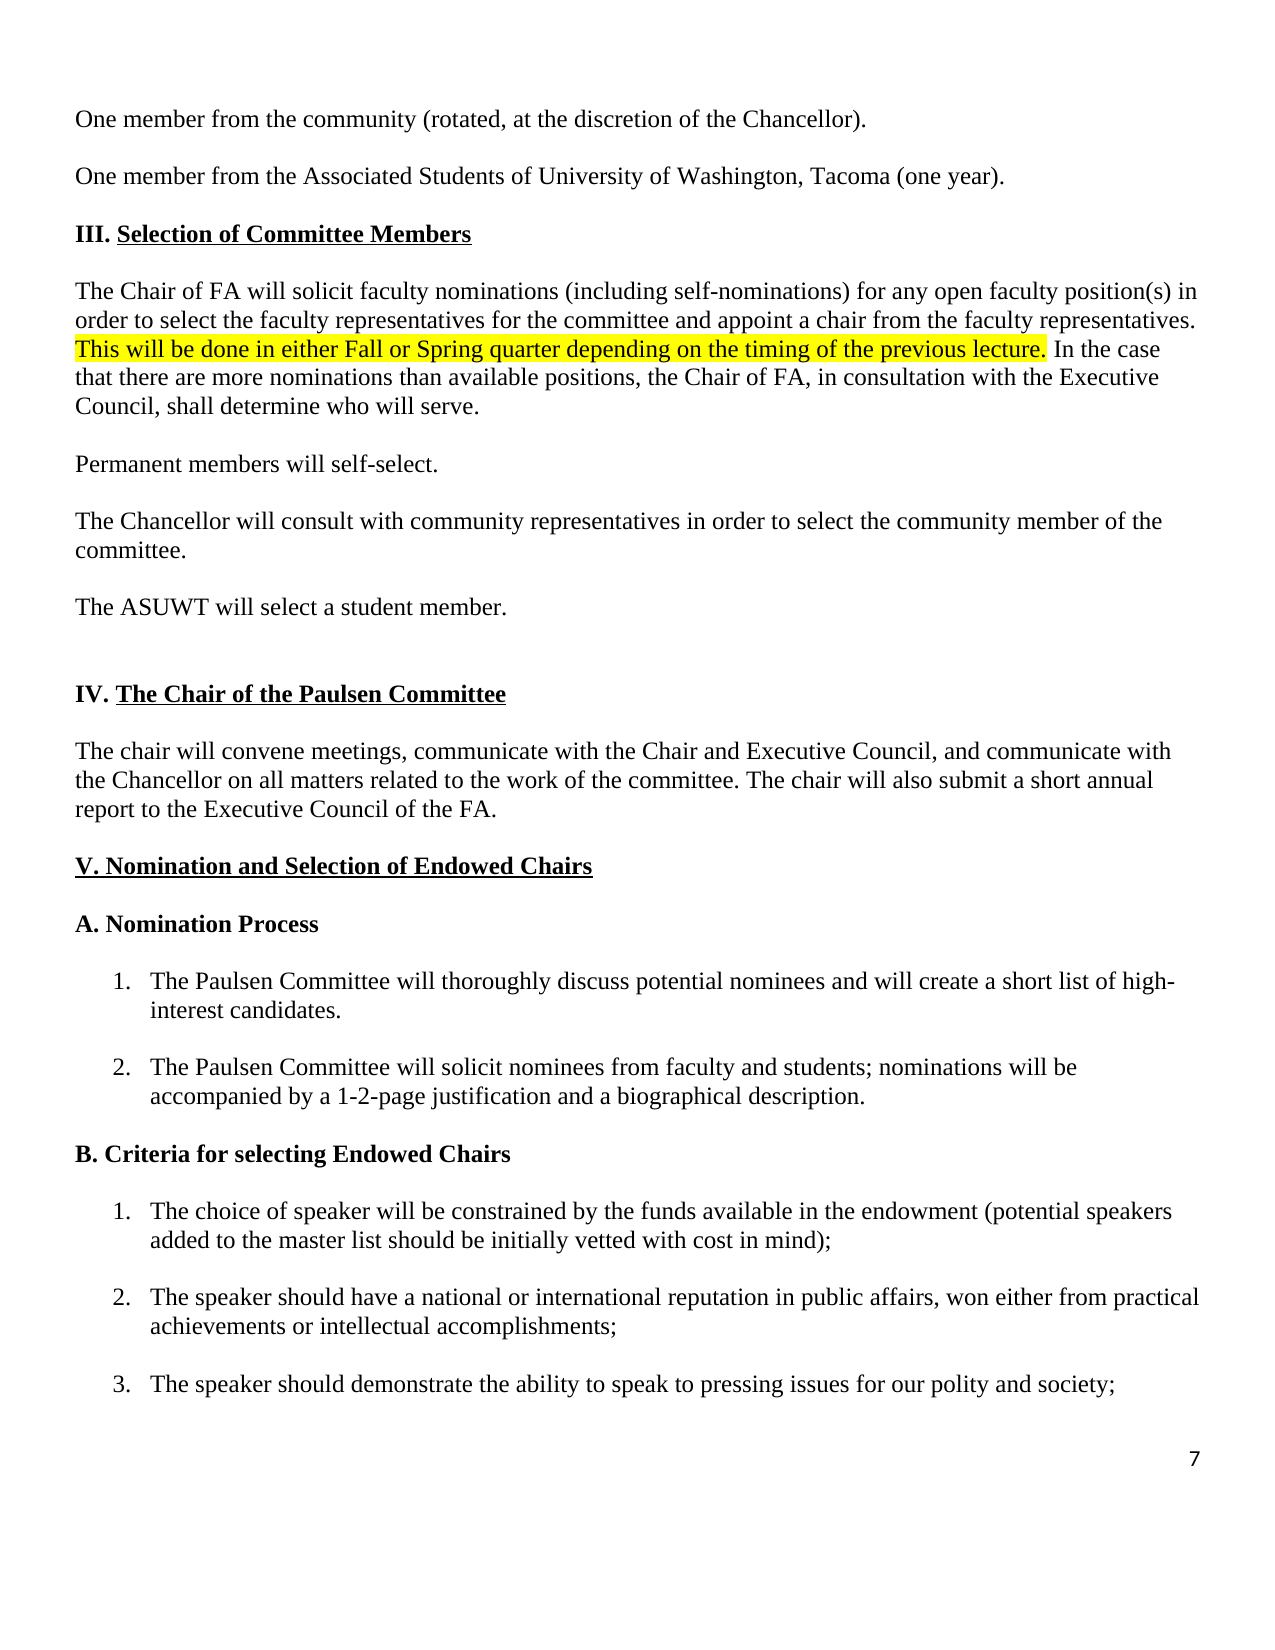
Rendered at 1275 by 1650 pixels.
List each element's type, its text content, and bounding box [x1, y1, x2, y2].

list The speaker should have a national or international reputation in public affairs, won either from practical achievements or intellectual accomplishments; [112, 1282, 1200, 1340]
text One member from the community (rotated, at the discretion of the Chancellor). [75, 104, 1200, 132]
list The choice of speaker will be constrained by the funds available in the endowment (potential speakers added to the master list should be initially vetted with cost in mind); [112, 1196, 1200, 1254]
text A. Nomination Process [75, 909, 1200, 937]
text One member from the Associated Students of University of Washington, Tacoma (one year). [75, 161, 1200, 190]
text The ASUWT will select a student member. [75, 592, 1200, 621]
text The Chair of FA will solicit faculty nominations (including self-nominations) for any open faculty position(s) in order to select the faculty representatives for the committee and appoint a chair from the faculty representatives. This will be done in either Fall or Spring quarter depending on the timing of the previous lecture. In the case that there are more nominations than available positions, the Chair of FA, in consultation with the Executive Council, shall determine who will serve. [75, 276, 1200, 420]
text III. Selection of Committee Members [75, 219, 1200, 247]
text V. Nomination and Selection of Endowed Chairs [75, 851, 1200, 880]
list The speaker should demonstrate the ability to speak to pressing issues for our polity and society; [112, 1369, 1200, 1397]
text Permanent members will self-select. [75, 449, 1200, 477]
text IV. The Chair of the Paulsen Committee [75, 679, 1200, 707]
text The chair will convene meetings, communicate with the Chair and Executive Council, and communicate with the Chancellor on all matters related to the work of the committee. The chair will also submit a short annual report to the Executive Council of the FA. [75, 736, 1200, 822]
text The Chancellor will consult with community representatives in order to select the community member of the committee. [75, 506, 1200, 564]
list The Paulsen Committee will solicit nominees from faculty and students; nominations will be accompanied by a 1-2-page justification and a biographical description. [112, 1052, 1200, 1110]
list The Paulsen Committee will thoroughly discuss potential nominees and will create a short list of high-interest candidates. [112, 966, 1200, 1024]
text B. Criteria for selecting Endowed Chairs [75, 1139, 1200, 1167]
